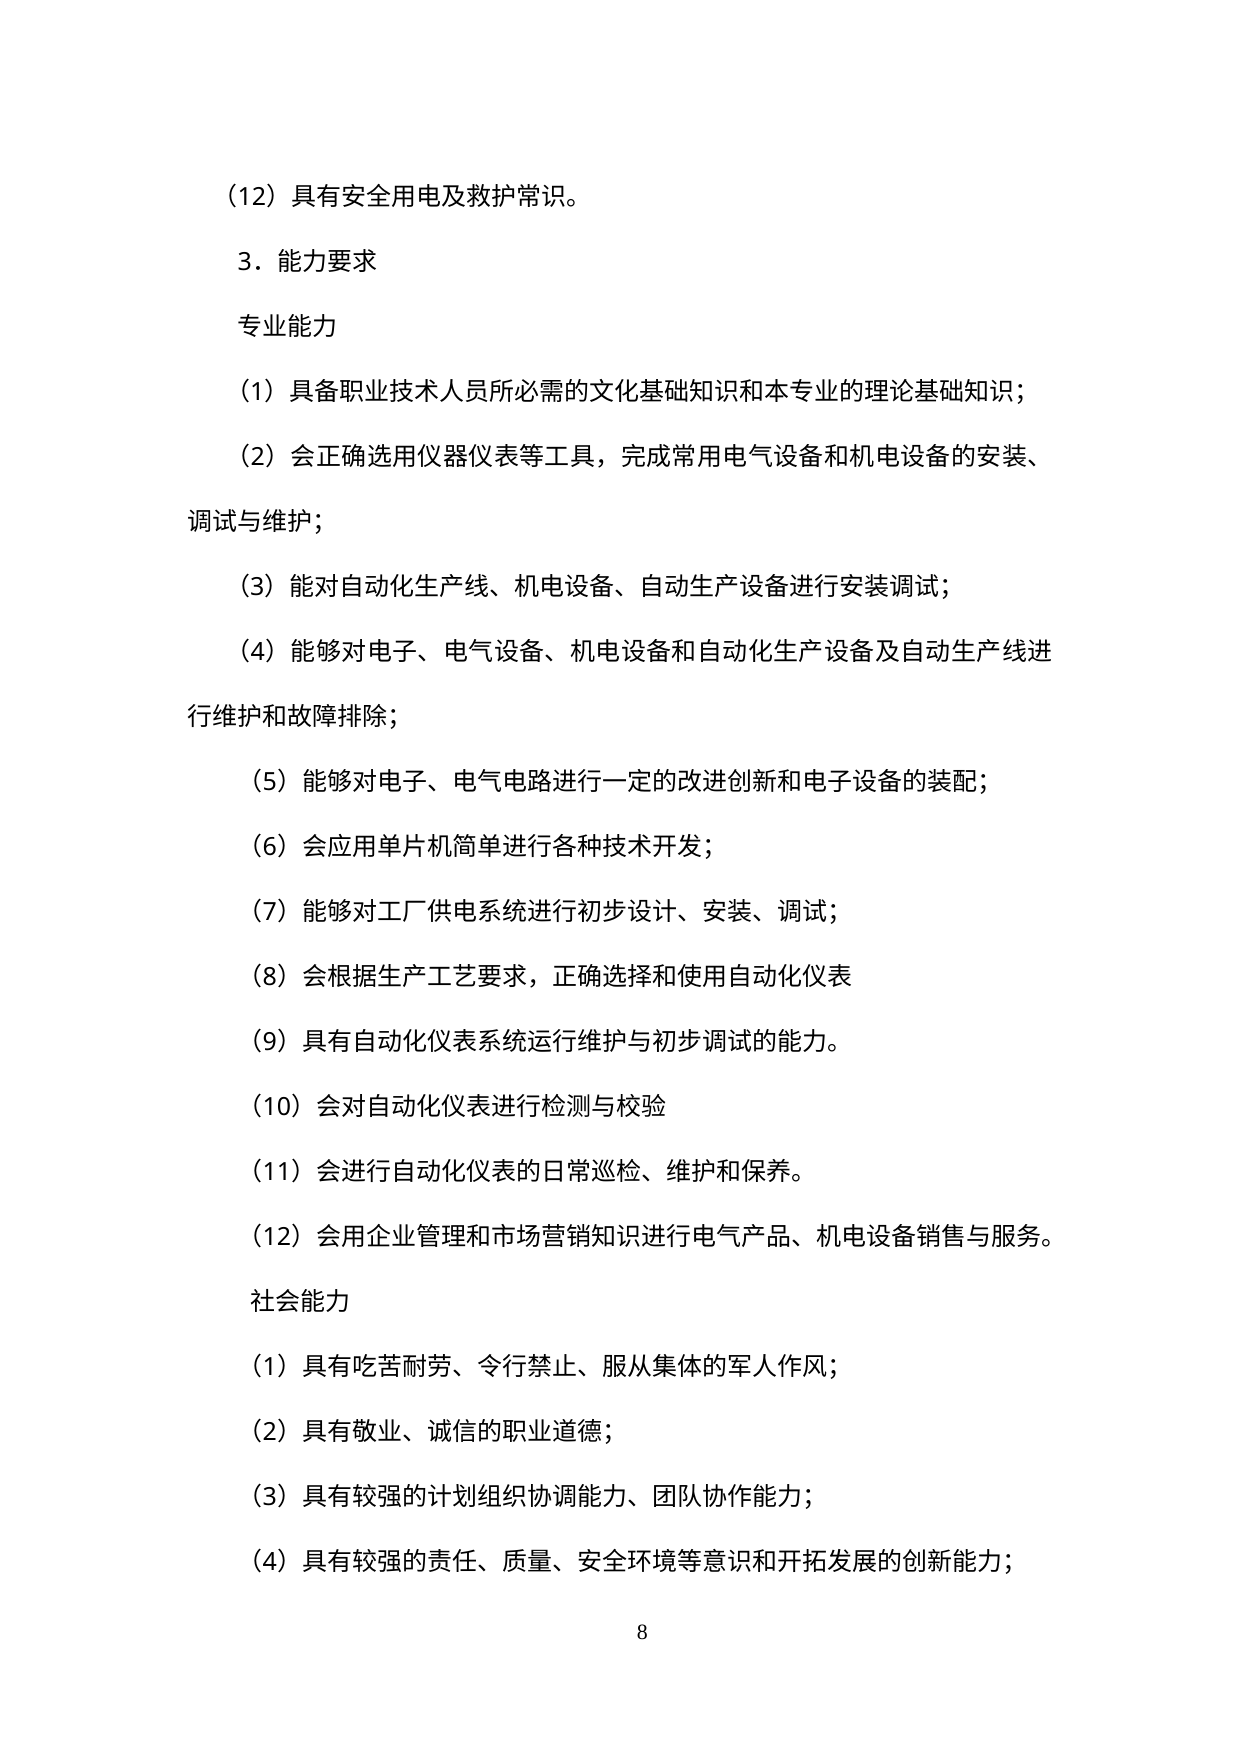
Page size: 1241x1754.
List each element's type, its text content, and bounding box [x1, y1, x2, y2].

text （12）具有安全用电及救护常识。 [187, 162, 1053, 227]
text （2）会正确选用仪器仪表等工具，完成常用电气设备和机电设备的安装、调试与维护； [187, 422, 1053, 552]
text （10）会对自动化仪表进行检测与校验 [187, 1072, 1053, 1137]
text （2）具有敬业、诚信的职业道德； [187, 1397, 1053, 1462]
text 专业能力 [187, 292, 1053, 357]
text （4）具有较强的责任、质量、安全环境等意识和开拓发展的创新能力； [187, 1527, 1053, 1592]
text （12）会用企业管理和市场营销知识进行电气产品、机电设备销售与服务。 [187, 1202, 1053, 1267]
text （11）会进行自动化仪表的日常巡检、维护和保养。 [187, 1137, 1053, 1202]
text 3．能力要求 [187, 227, 1053, 292]
text （3）能对自动化生产线、机电设备、自动生产设备进行安装调试； [187, 552, 1053, 617]
text 社会能力 [187, 1267, 1053, 1332]
text （9）具有自动化仪表系统运行维护与初步调试的能力。 [187, 1007, 1053, 1072]
text （8）会根据生产工艺要求，正确选择和使用自动化仪表 [187, 942, 1053, 1007]
text （7）能够对工厂供电系统进行初步设计、安装、调试； [187, 877, 1053, 942]
text （3）具有较强的计划组织协调能力、团队协作能力； [187, 1462, 1053, 1527]
text （5）能够对电子、电气电路进行一定的改进创新和电子设备的装配； [187, 747, 1053, 812]
text （1）具有吃苦耐劳、令行禁止、服从集体的军人作风； [187, 1332, 1053, 1397]
text （4）能够对电子、电气设备、机电设备和自动化生产设备及自动生产线进行维护和故障排除； [187, 617, 1053, 747]
text （6）会应用单片机简单进行各种技术开发； [187, 812, 1053, 877]
text （1）具备职业技术人员所必需的文化基础知识和本专业的理论基础知识； [187, 357, 1053, 422]
